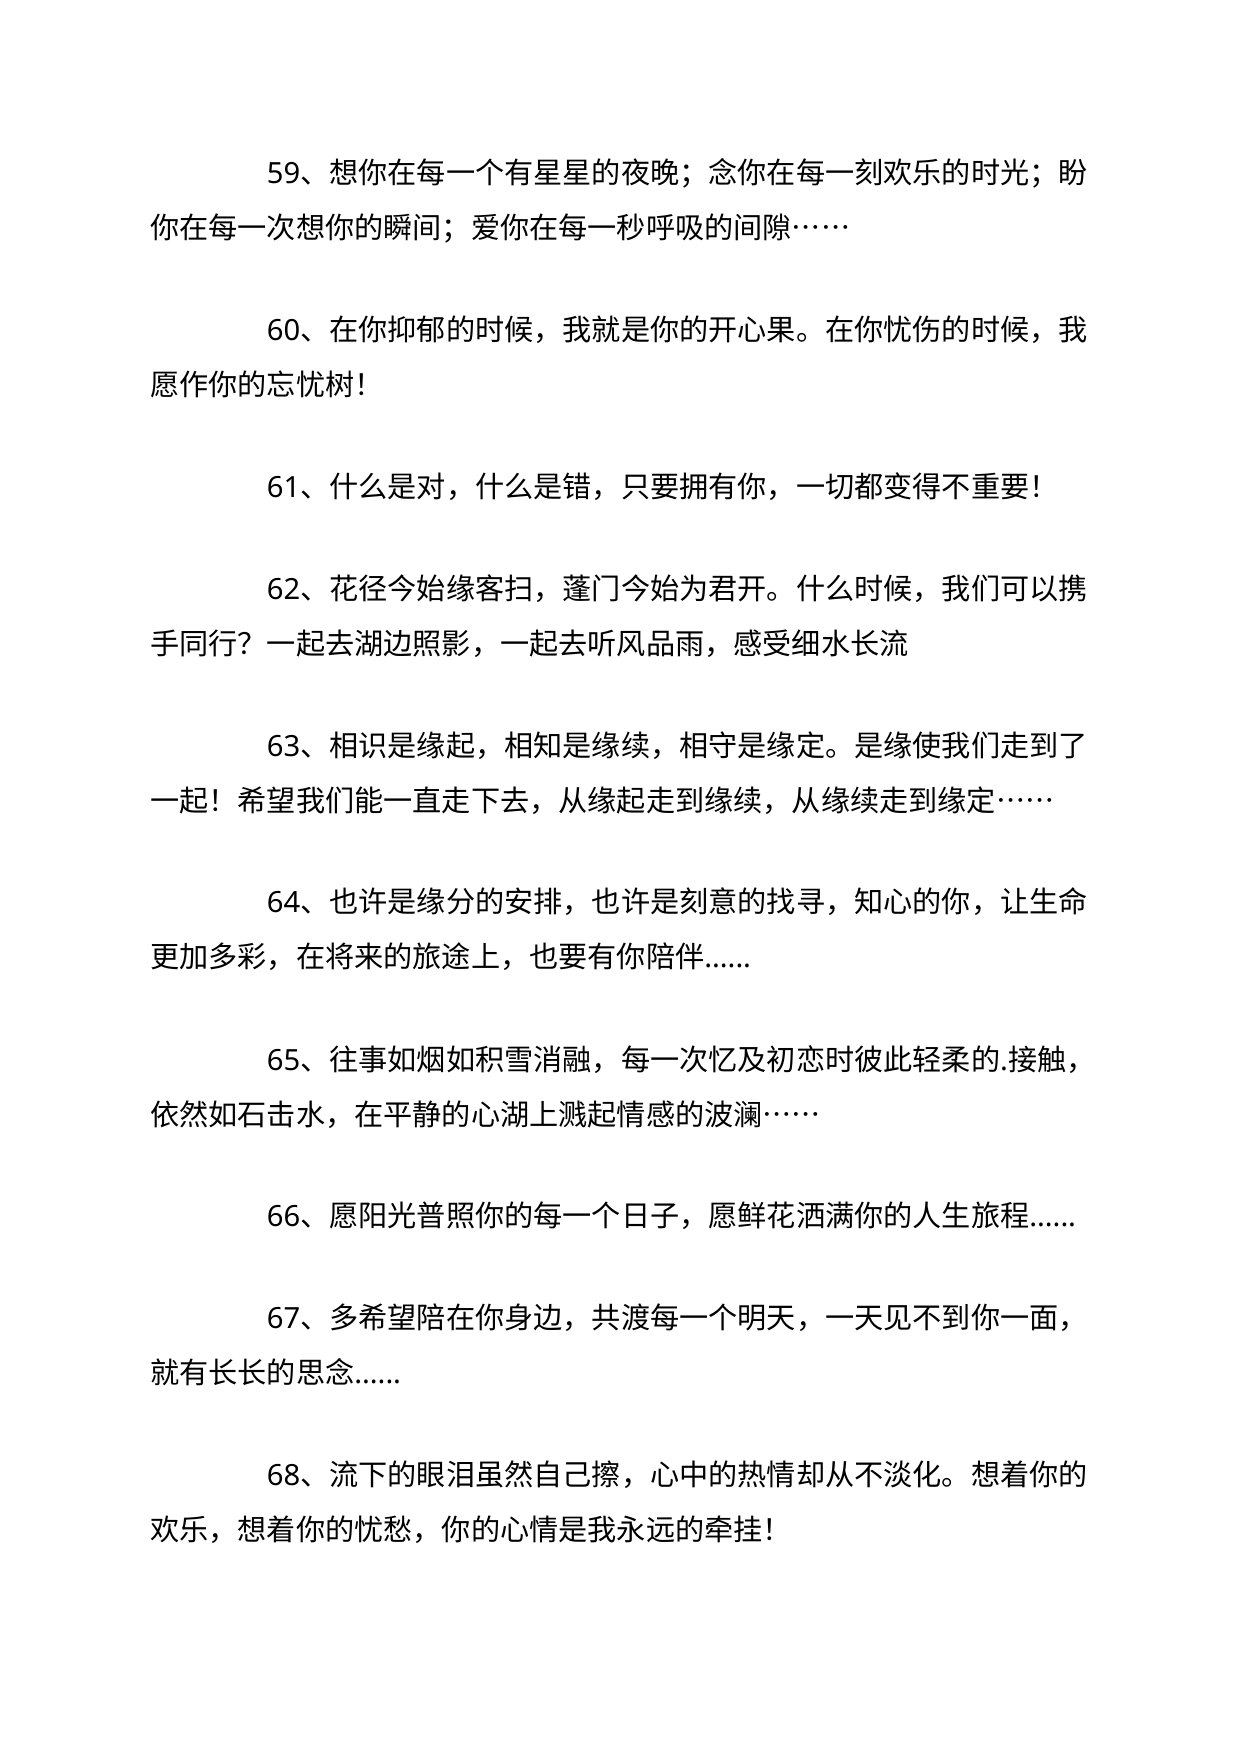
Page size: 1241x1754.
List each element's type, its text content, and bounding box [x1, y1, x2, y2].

text 64、也许是缘分的安排，也许是刻意的找寻，知心的你，让生命更加多彩，在将来的旅途上，也要有你陪伴...... [150, 879, 1090, 976]
text 68、流下的眼泪虽然自己擦，心中的热情却从不淡化。想着你的欢乐，想着你的忧愁，你的心情是我永远的牵挂！ [150, 1452, 1090, 1549]
text 62、花径今始缘客扫，蓬门今始为君开。什么时候，我们可以携手同行？一起去湖边照影，一起去听风品雨，感受细水长流 [150, 566, 1090, 663]
text 63、相识是缘起，相知是缘续，相守是缘定。是缘使我们走到了一起！希望我们能一直走下去，从缘起走到缘续，从缘续走到缘定…… [150, 722, 1090, 819]
text 59、想你在每一个有星星的夜晚；念你在每一刻欢乐的时光；盼你在每一次想你的瞬间；爱你在每一秒呼吸的间隙…… [150, 150, 1090, 247]
text 65、往事如烟如积雪消融，每一次忆及初恋时彼此轻柔的.接触，依然如石击水，在平静的心湖上溅起情感的波澜…… [150, 1036, 1090, 1133]
text 66、愿阳光普照你的每一个日子，愿鲜花洒满你的人生旅程...... [150, 1193, 1090, 1235]
text 60、在你抑郁的时候，我就是你的开心果。在你忧伤的时候，我愿作你的忘忧树！ [150, 307, 1090, 404]
text 67、多希望陪在你身边，共渡每一个明天，一天见不到你一面，就有长长的思念...... [150, 1295, 1090, 1392]
text 61、什么是对，什么是错，只要拥有你，一切都变得不重要！ [150, 463, 1090, 506]
